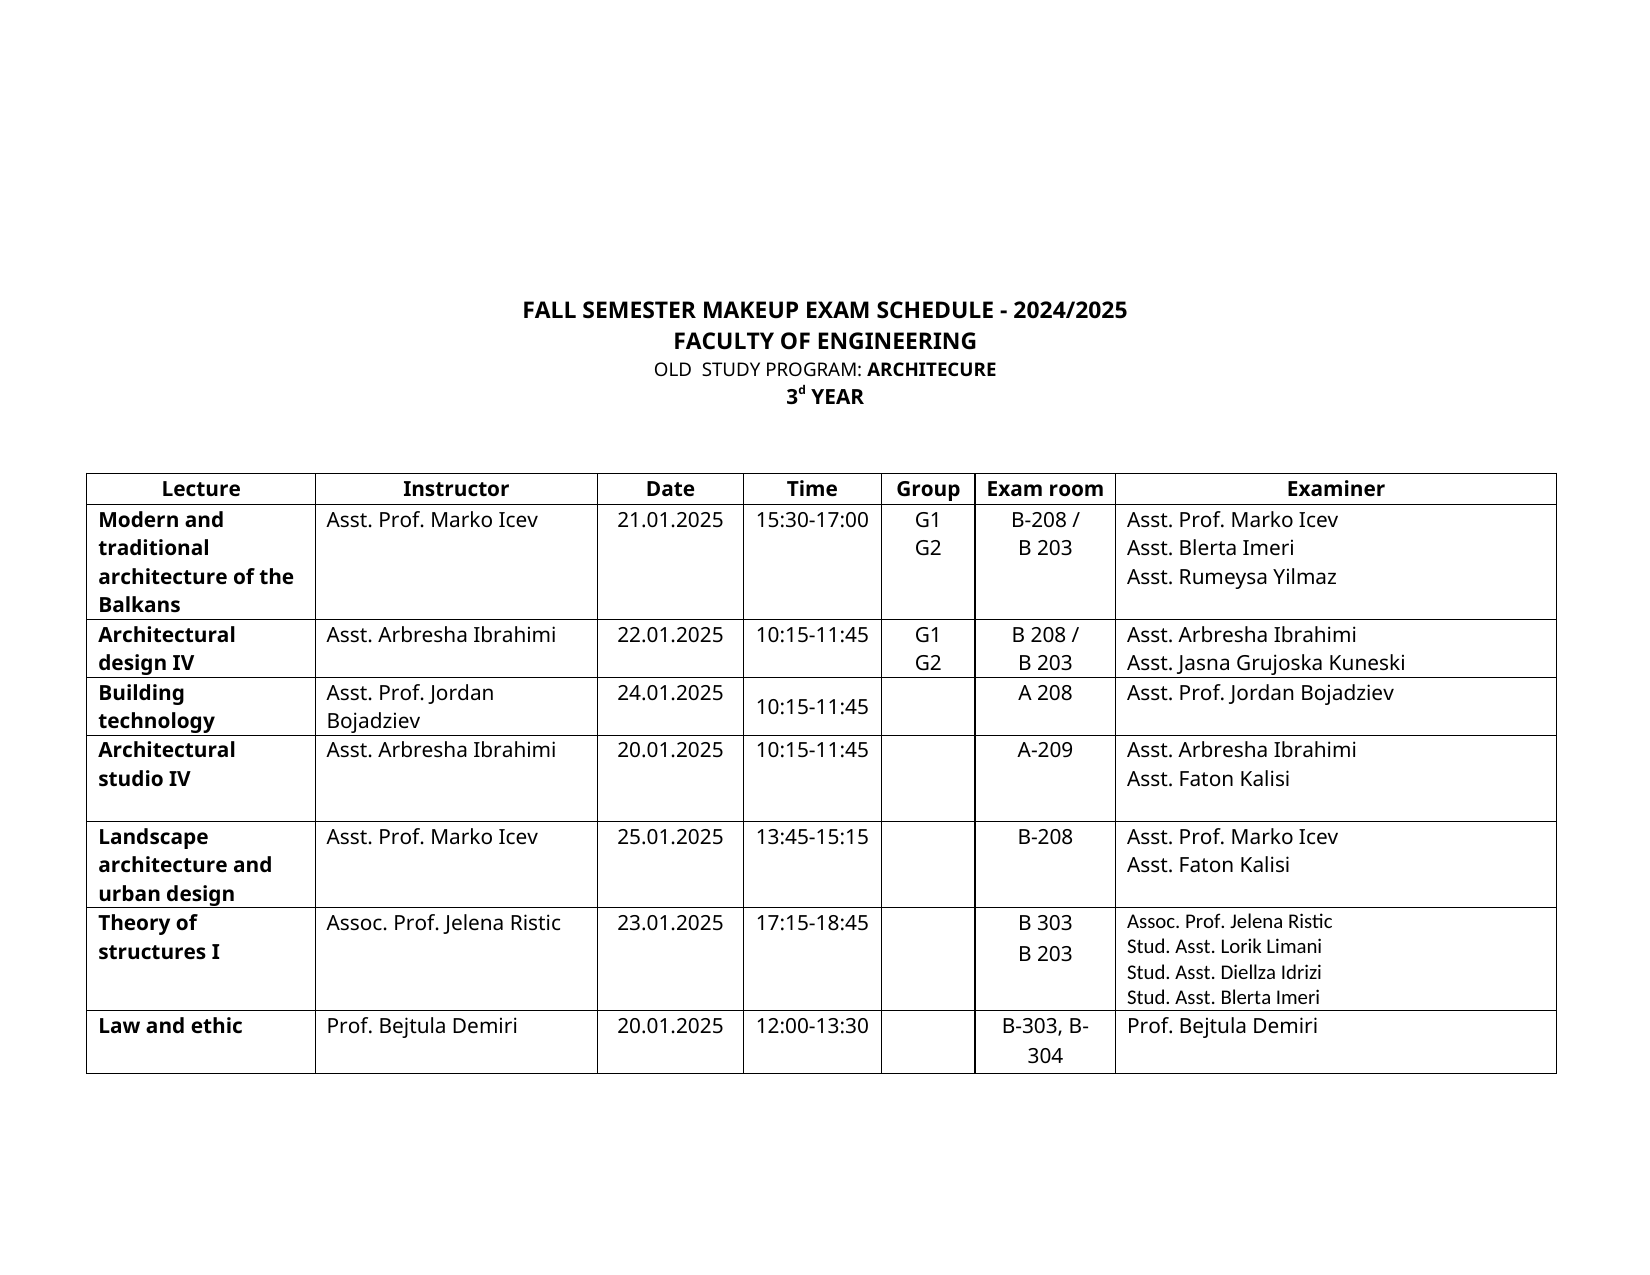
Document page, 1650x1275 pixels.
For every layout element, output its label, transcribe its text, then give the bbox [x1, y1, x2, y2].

table_cell Asst. Arbresha Ibrahimi [316, 736, 597, 821]
table_cell 12:00-13:30 [744, 1011, 881, 1072]
table_cell G1 G2 [882, 620, 974, 677]
table_cell 21.01.2025 [598, 505, 743, 619]
table_cell 20.01.2025 [598, 1011, 743, 1072]
table_cell 10:15-11:45 [744, 678, 881, 734]
table_cell B 208 / B 203 [976, 620, 1115, 677]
table_cell 10:15-11:45 [744, 620, 881, 677]
table_header Exam room [976, 474, 1115, 504]
table_cell Asst. Arbresha Ibrahimi Asst. Faton Kalisi [1116, 736, 1556, 821]
table_cell Asst. Arbresha Ibrahimi Asst. Jasna Grujoska Kuneski [1116, 620, 1556, 677]
table_cell Assoc. Prof. Jelena Ristic [316, 908, 597, 1010]
table_cell 10:15-11:45 [744, 736, 881, 821]
table_cell 22.01.2025 [598, 620, 743, 677]
table_cell 20.01.2025 [598, 736, 743, 821]
table_cell 23.01.2025 [598, 908, 743, 1010]
table_cell 13:45-15:15 [744, 822, 881, 907]
table_header Group [882, 474, 974, 504]
text FACULTY OF ENGINEERING [75, 325, 1575, 356]
table_cell Asst. Prof. Marko Icev Asst. Faton Kalisi [1116, 822, 1556, 907]
table_cell Assoc. Prof. Jelena Ristic Stud. Asst. Lorik Limani Stud. Asst. Diellza Idrizi Stud. Asst. Blerta Imeri [1116, 908, 1556, 1010]
table_cell Asst. Prof. Marko Icev [316, 505, 597, 619]
table_cell [882, 678, 974, 734]
table_header Time [744, 474, 881, 504]
table_cell 25.01.2025 [598, 822, 743, 907]
table_cell Architectural design IV [87, 620, 315, 677]
table_cell Architectural studio IV [87, 736, 315, 821]
table_cell B-208 [976, 822, 1115, 907]
table_cell Asst. Prof. Jordan Bojadziev [1116, 678, 1556, 734]
table_cell [882, 736, 974, 821]
table_cell Modern and traditional architecture of the Balkans [87, 505, 315, 619]
table_cell Prof. Bejtula Demiri [316, 1011, 597, 1072]
table_cell Asst. Arbresha Ibrahimi [316, 620, 597, 677]
table_cell B-208 / B 203 [976, 505, 1115, 619]
table_cell [882, 908, 974, 1010]
table_header Examiner [1116, 474, 1556, 504]
table_cell A-209 [976, 736, 1115, 821]
table_cell Asst. Prof. Marko Icev [316, 822, 597, 907]
table_cell G1 G2 [882, 505, 974, 619]
table_cell Landscape architecture and urban design [87, 822, 315, 907]
table_cell 15:30-17:00 [744, 505, 881, 619]
table_header Instructor [316, 474, 597, 504]
table_cell A 208 [976, 678, 1115, 734]
text 3d YEAR [75, 382, 1575, 410]
table_cell Theory of structures I [87, 908, 315, 1010]
table_header Lecture [87, 474, 315, 504]
table_cell B-303, B-304 [976, 1011, 1115, 1072]
table_cell Prof. Bejtula Demiri [1116, 1011, 1556, 1072]
table_cell Asst. Prof. Marko Icev Asst. Blerta Imeri Asst. Rumeysa Yilmaz [1116, 505, 1556, 619]
table_header Date [598, 474, 743, 504]
table_cell [882, 1011, 974, 1072]
table_cell 17:15-18:45 [744, 908, 881, 1010]
table_cell [882, 822, 974, 907]
text FALL SEMESTER MAKEUP EXAM SCHEDULE - 2024/2025 [75, 294, 1575, 325]
text OLD STUDY PROGRAM: ARCHITECURE [75, 356, 1575, 382]
table_cell 24.01.2025 [598, 678, 743, 734]
table_cell Building technology [87, 678, 315, 734]
table_cell Law and ethic [87, 1011, 315, 1072]
table_cell B 303 B 203 [976, 908, 1115, 1010]
table_cell Asst. Prof. Jordan Bojadziev [316, 678, 597, 734]
